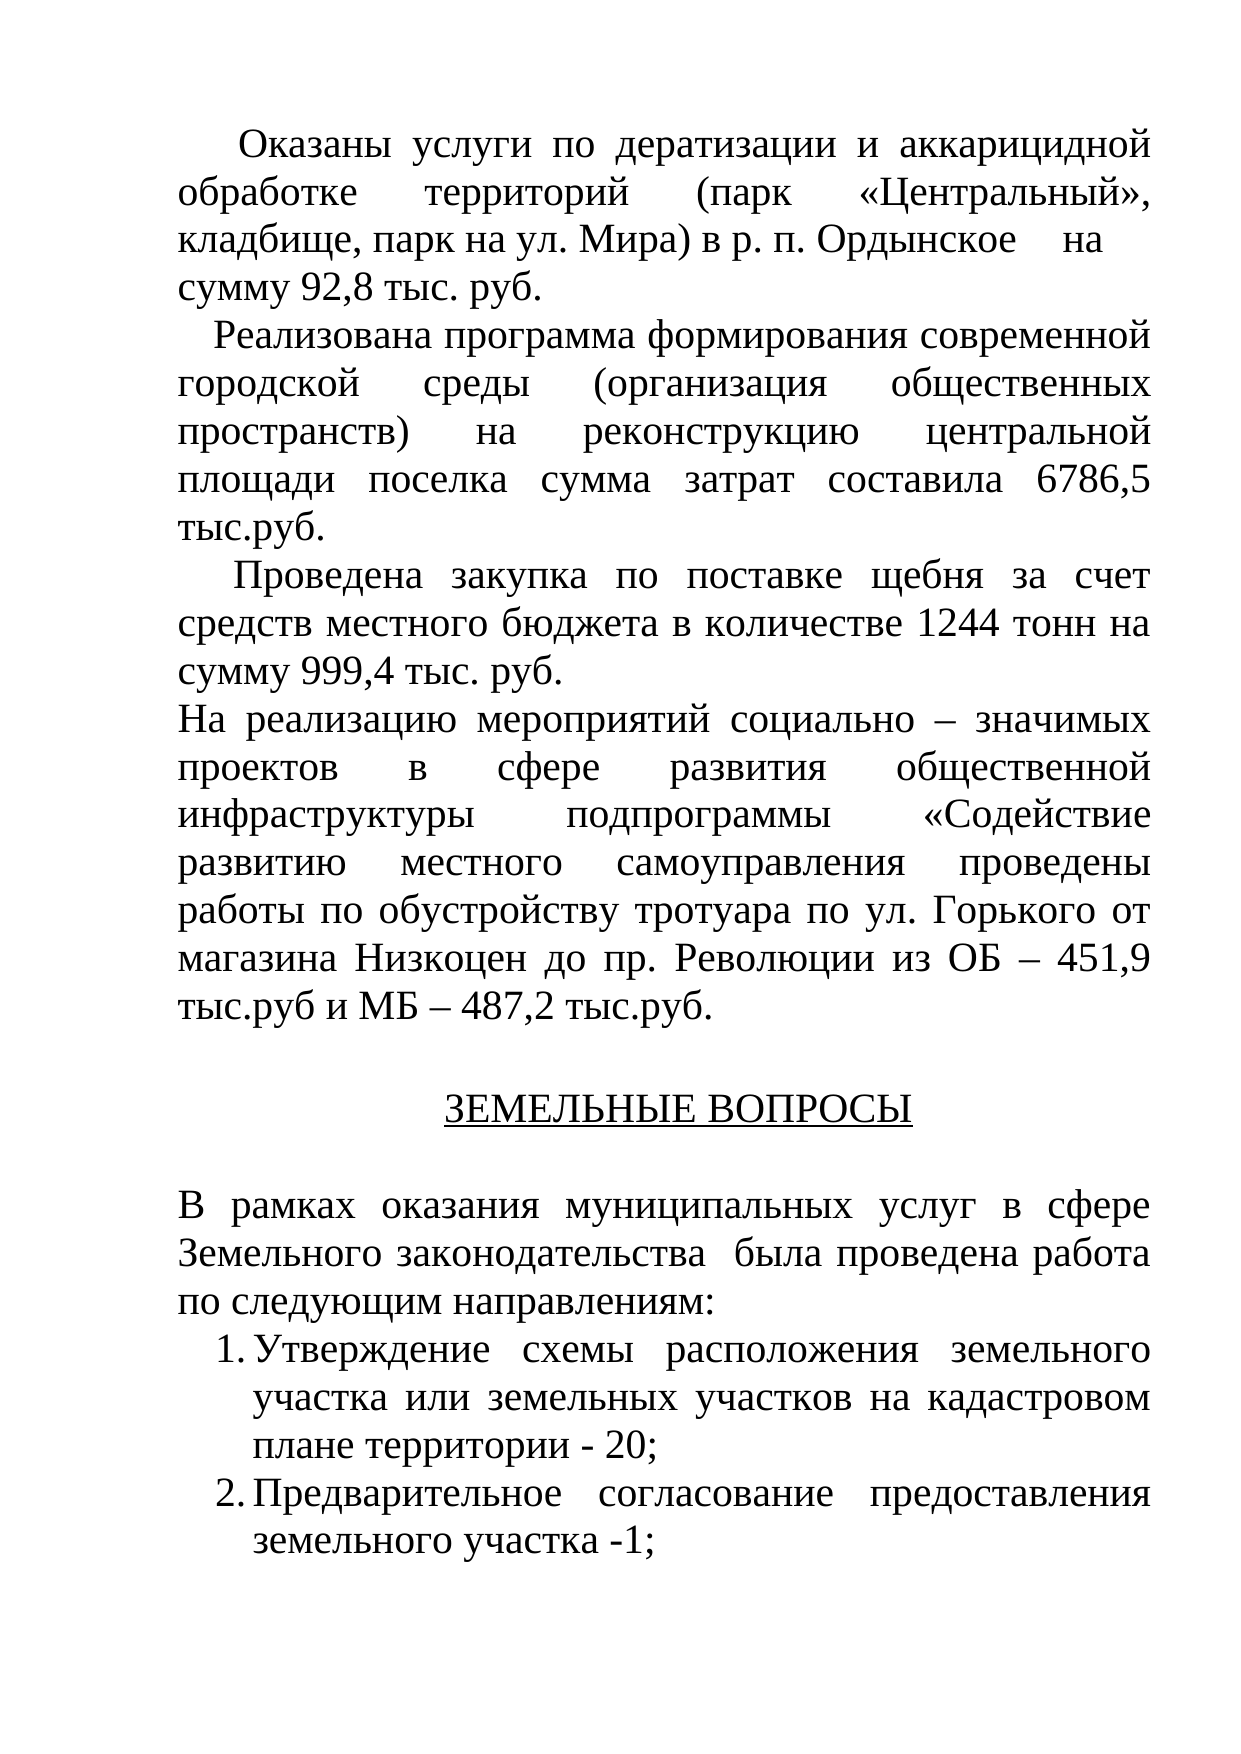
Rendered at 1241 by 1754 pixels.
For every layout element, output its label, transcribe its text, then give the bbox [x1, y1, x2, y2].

text ЗЕМЕЛЬНЫЕ ВОПРОСЫ [215, 1084, 1152, 1132]
text Проведена закупка по поставке щебня за счет средств местного бюджета в количестве 1244 тонн на сумму 999,4 тыс. руб. [177, 549, 1152, 693]
text В рамках оказания муниципальных услуг в сфере Земельного законодательства была проведена работа по следующим направлениям: [177, 1179, 1152, 1323]
text Реализована программа формирования современной городской среды (организация общественных пространств) на реконструкцию центральной площади поселка сумма затрат составила 6786,5 тыс.руб. [177, 310, 1152, 549]
text Оказаны услуги по дератизации и аккарицидной обработке территорий (парк «Центральный», кладбище, парк на ул. Мира) в р. п. Ордынское на сумму 92,8 тыс. руб. [177, 118, 1152, 310]
text На реализацию мероприятий социально – значимых проектов в сфере развития общественной инфраструктуры подпрограммы «Содействие развитию местного самоуправления проведены работы по обустройству тротуара по ул. Горького от магазина Низкоцен до пр. Революции из ОБ – 451,9 тыс.руб и МБ – 487,2 тыс.руб. [177, 693, 1152, 1028]
list Предварительное согласование предоставления земельного участка -1; [215, 1467, 1152, 1563]
list Утверждение схемы расположения земельного участка или земельных участков на кадастровом плане территории - 20; [215, 1323, 1152, 1467]
